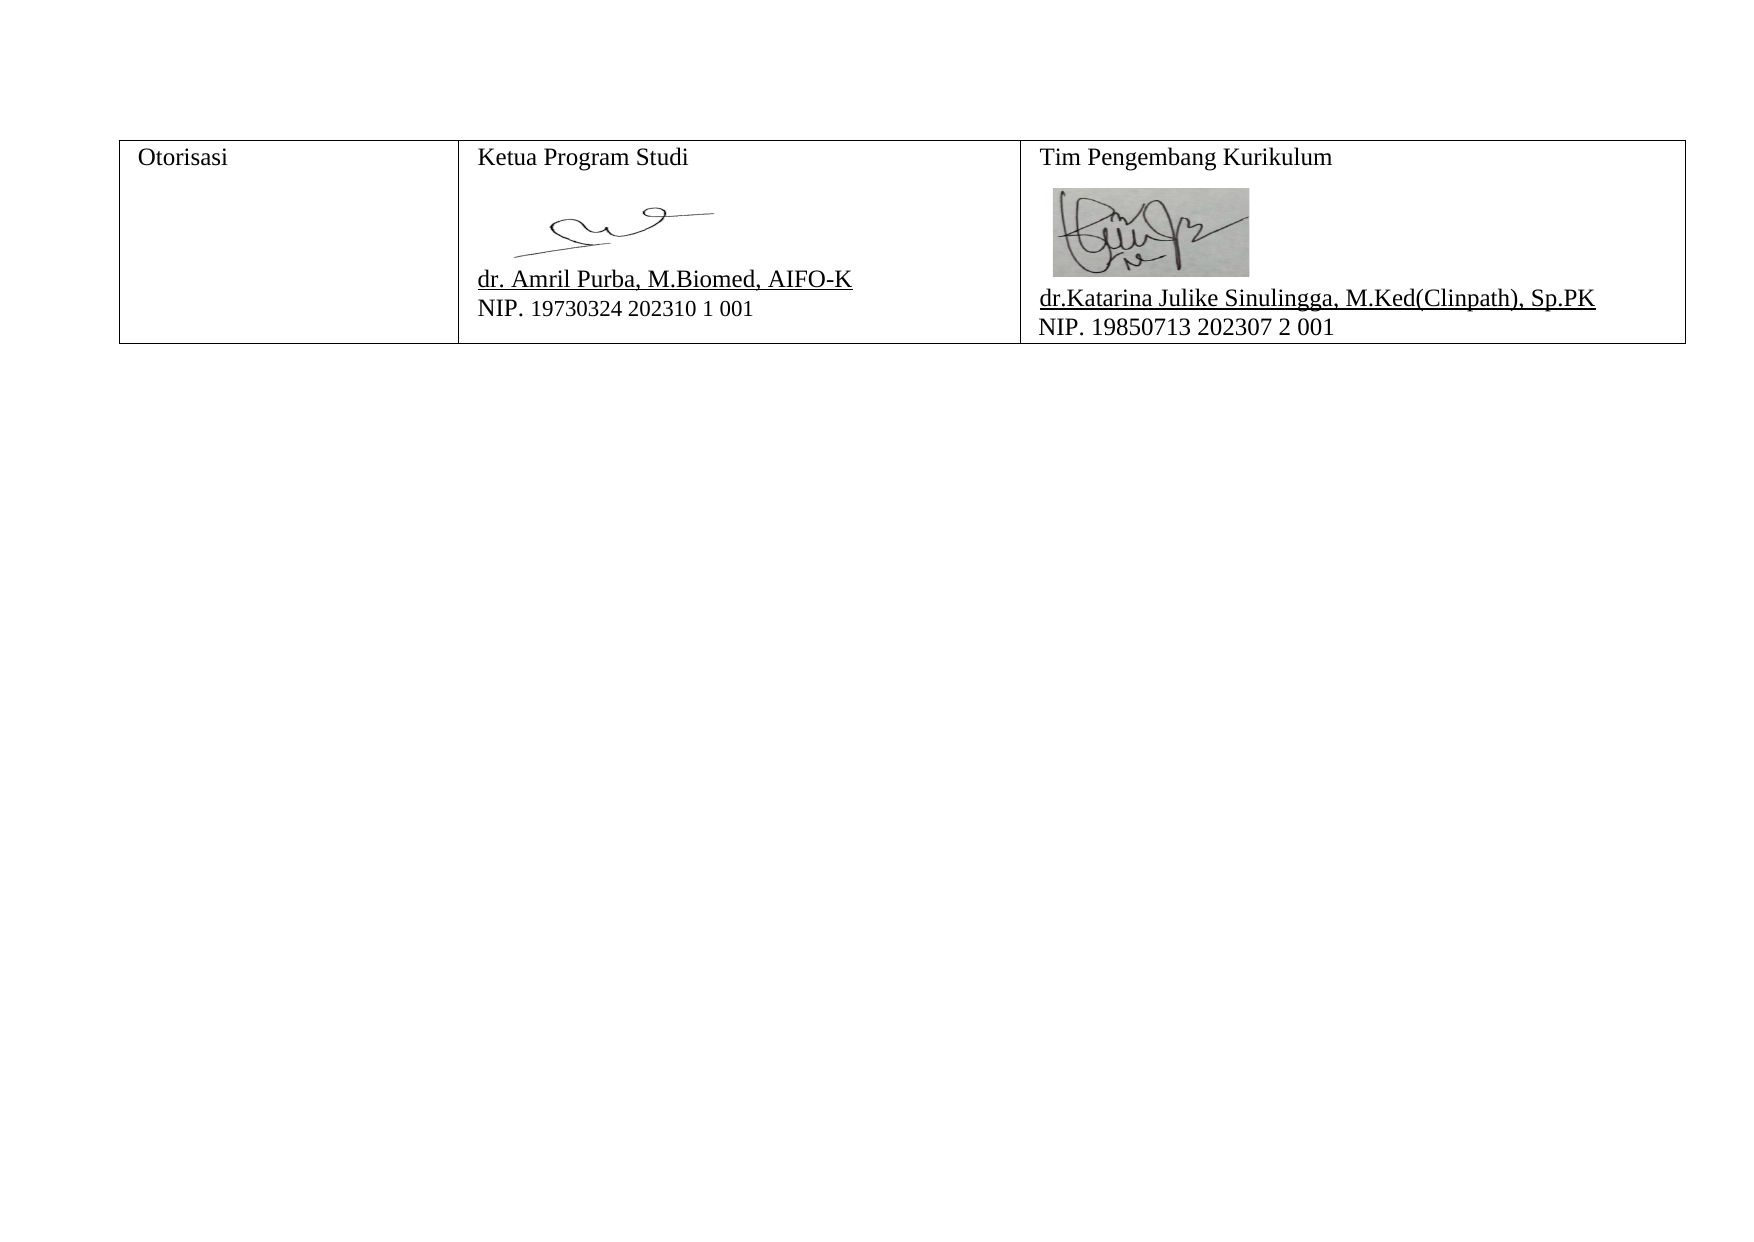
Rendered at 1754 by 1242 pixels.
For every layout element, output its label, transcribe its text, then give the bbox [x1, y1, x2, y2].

table_cell Ketua Program Studi dr. Amril Purba, M.Biomed, AIFO-K NIP. 19730324 202310 1 001 [459, 141, 1020, 343]
table_cell Otorisasi [120, 141, 458, 343]
table_cell Tim Pengembang Kurikulum dr.Katarina Julike Sinulingga, M.Ked(Clinpath), Sp.PK NIP. 19850713 202307 2 001 [1021, 141, 1685, 343]
picture [1052, 188, 1250, 277]
picture [470, 199, 741, 264]
